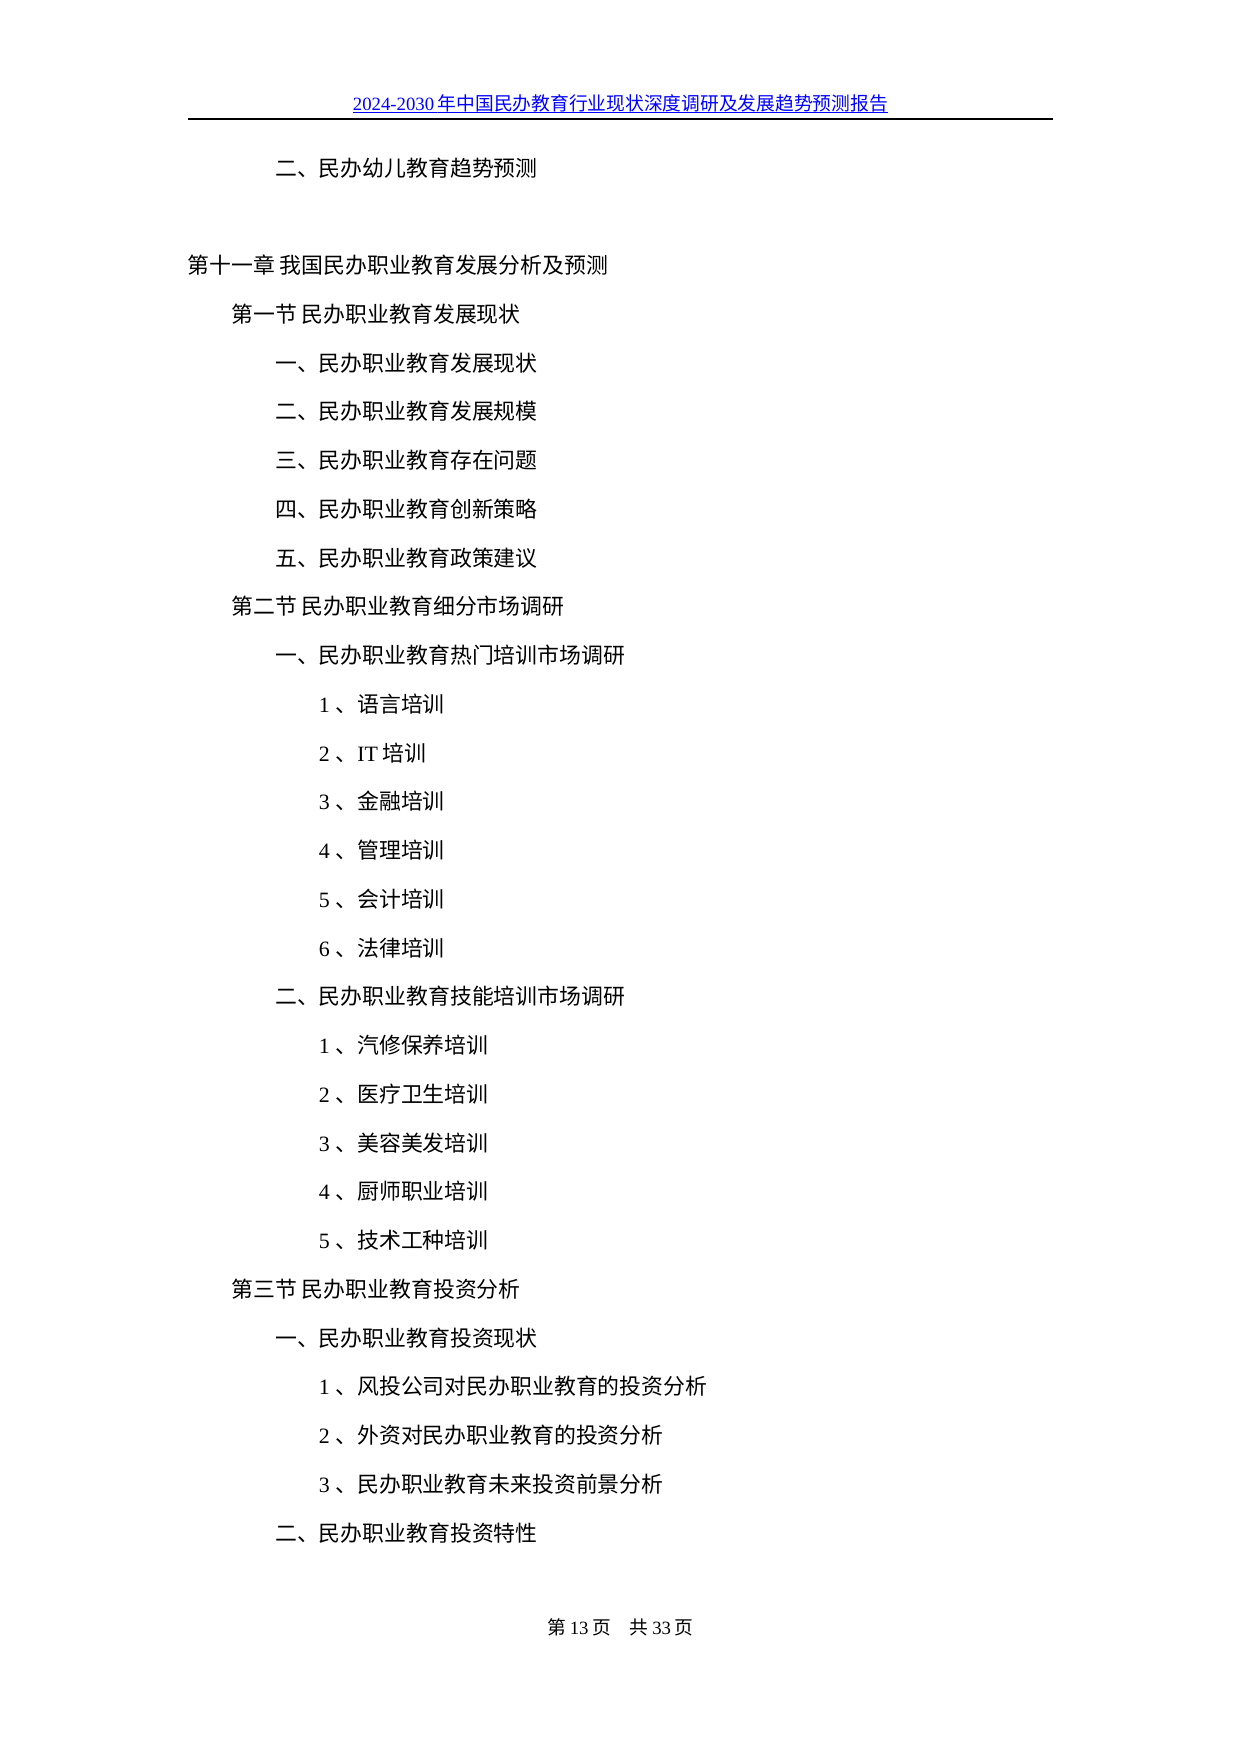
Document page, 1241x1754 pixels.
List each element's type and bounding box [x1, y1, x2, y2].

text [187, 150, 1053, 1548]
